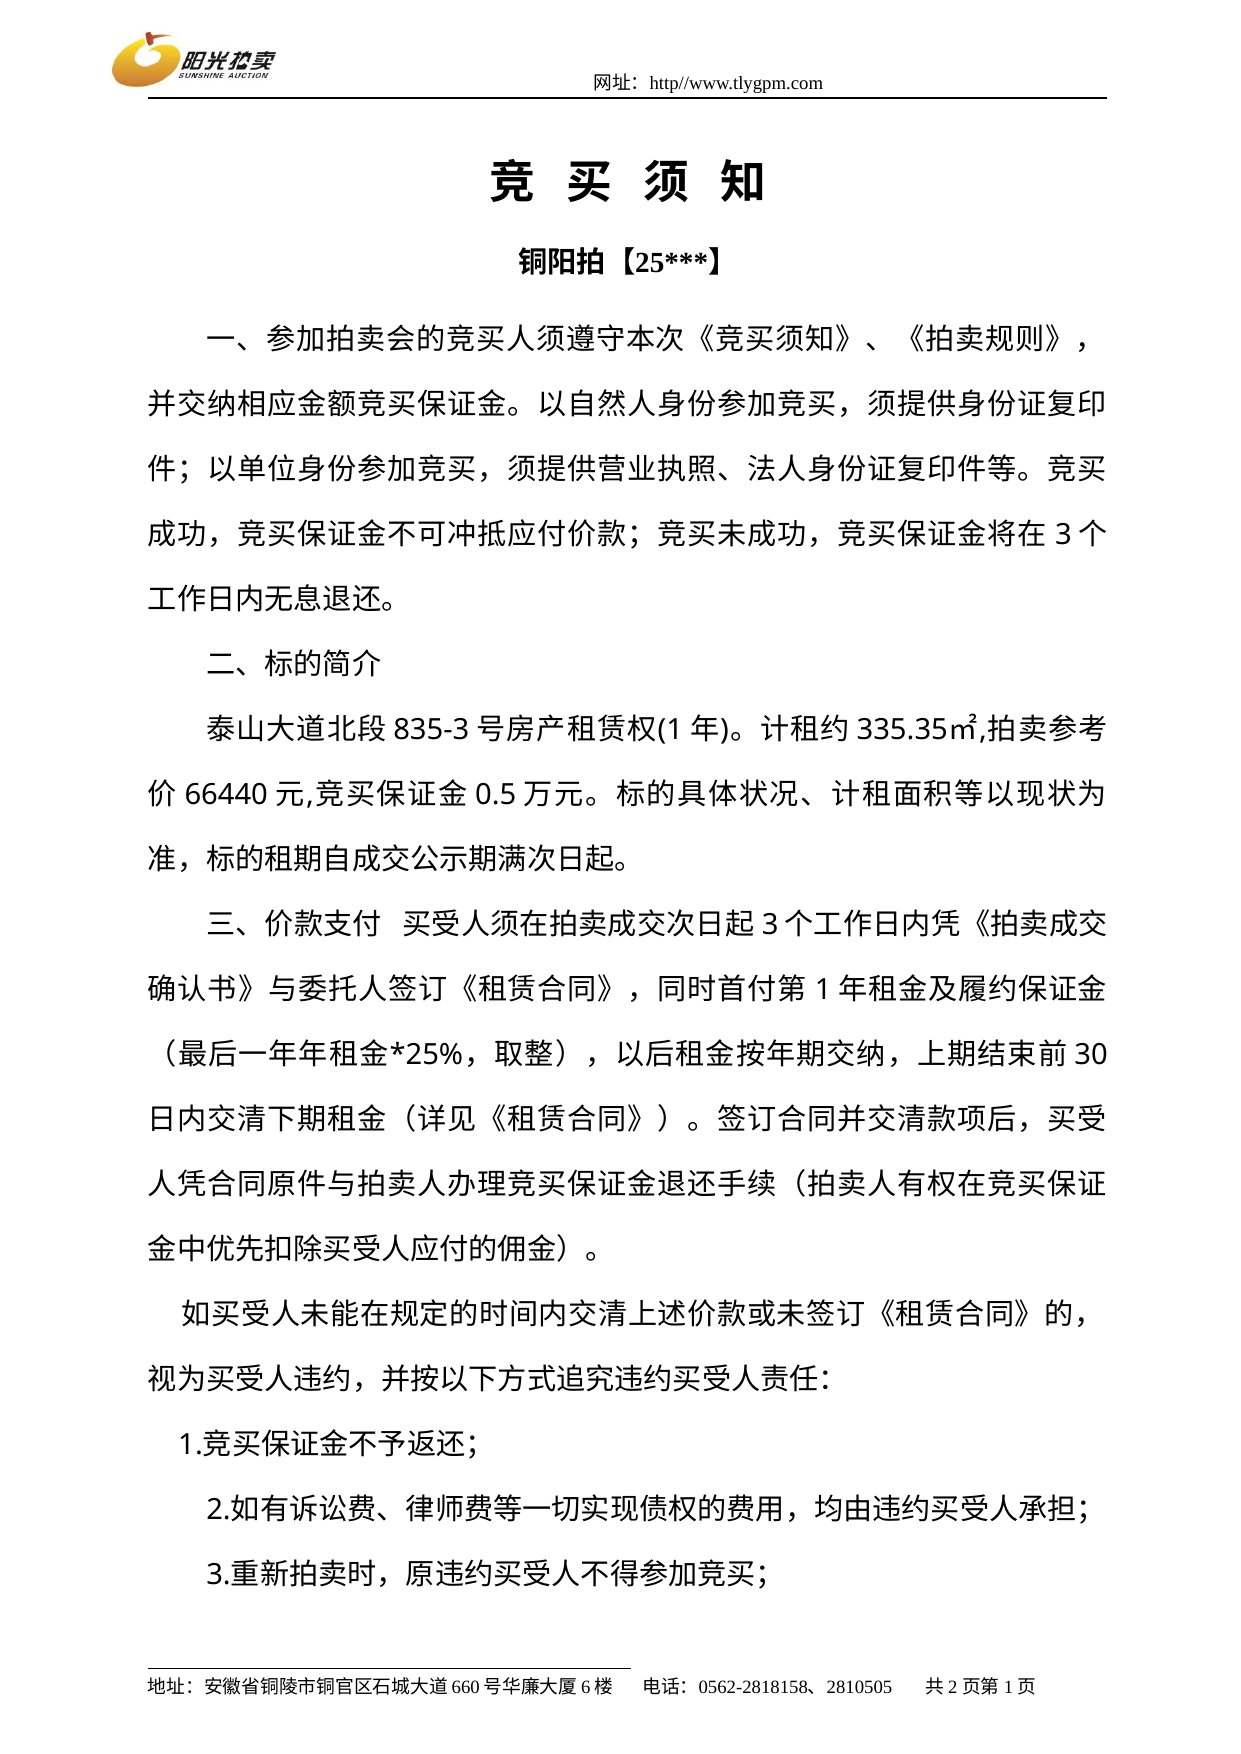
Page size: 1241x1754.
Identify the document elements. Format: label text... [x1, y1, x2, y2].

text 一、参加拍卖会的竞买人须遵守本次《竞买须知》、《拍卖规则》，并交纳相应金额竞买保证金。以自然人身份参加竞买，须提供身份证复印件；以单位身份参加竞买，须提供营业执照、法人身份证复印件等。竞买成功，竞买保证金不可冲抵应付价款；竞买未成功，竞买保证金将在3个工作日内无息退还。 [148, 304, 1107, 629]
text 三、价款支付 买受人须在拍卖成交次日起3个工作日内凭《拍卖成交确认书》与委托人签订《租赁合同》，同时首付第1年租金及履约保证金（最后一年年租金*25%，取整），以后租金按年期交纳，上期结束前30日内交清下期租金（详见《租赁合同》）。签订合同并交清款项后，买受人凭合同原件与拍卖人办理竞买保证金退还手续（拍卖人有权在竞买保证金中优先扣除买受人应付的佣金）。 [148, 889, 1107, 1279]
text 二、标的简介 [148, 629, 1107, 694]
text 2.如有诉讼费、律师费等一切实现债权的费用，均由违约买受人承担； [148, 1474, 1107, 1539]
text 1.竞买保证金不予返还； [148, 1409, 1107, 1474]
text 如买受人未能在规定的时间内交清上述价款或未签订《租赁合同》的，视为买受人违约，并按以下方式追究违约买受人责任： [148, 1279, 1107, 1409]
text 泰山大道北段835-3号房产租赁权(1年)。计租约335.35㎡,拍卖参考价66440元,竞买保证金0.5万元。标的具体状况、计租面积等以现状为准，标的租期自成交公示期满次日起。 [148, 694, 1107, 889]
text 铜阳拍【25***】 [148, 227, 1107, 292]
picture [110, 31, 279, 89]
text 3.重新拍卖时，原违约买受人不得参加竞买； [148, 1539, 1107, 1604]
text 竞 买 须 知 [148, 129, 1107, 227]
